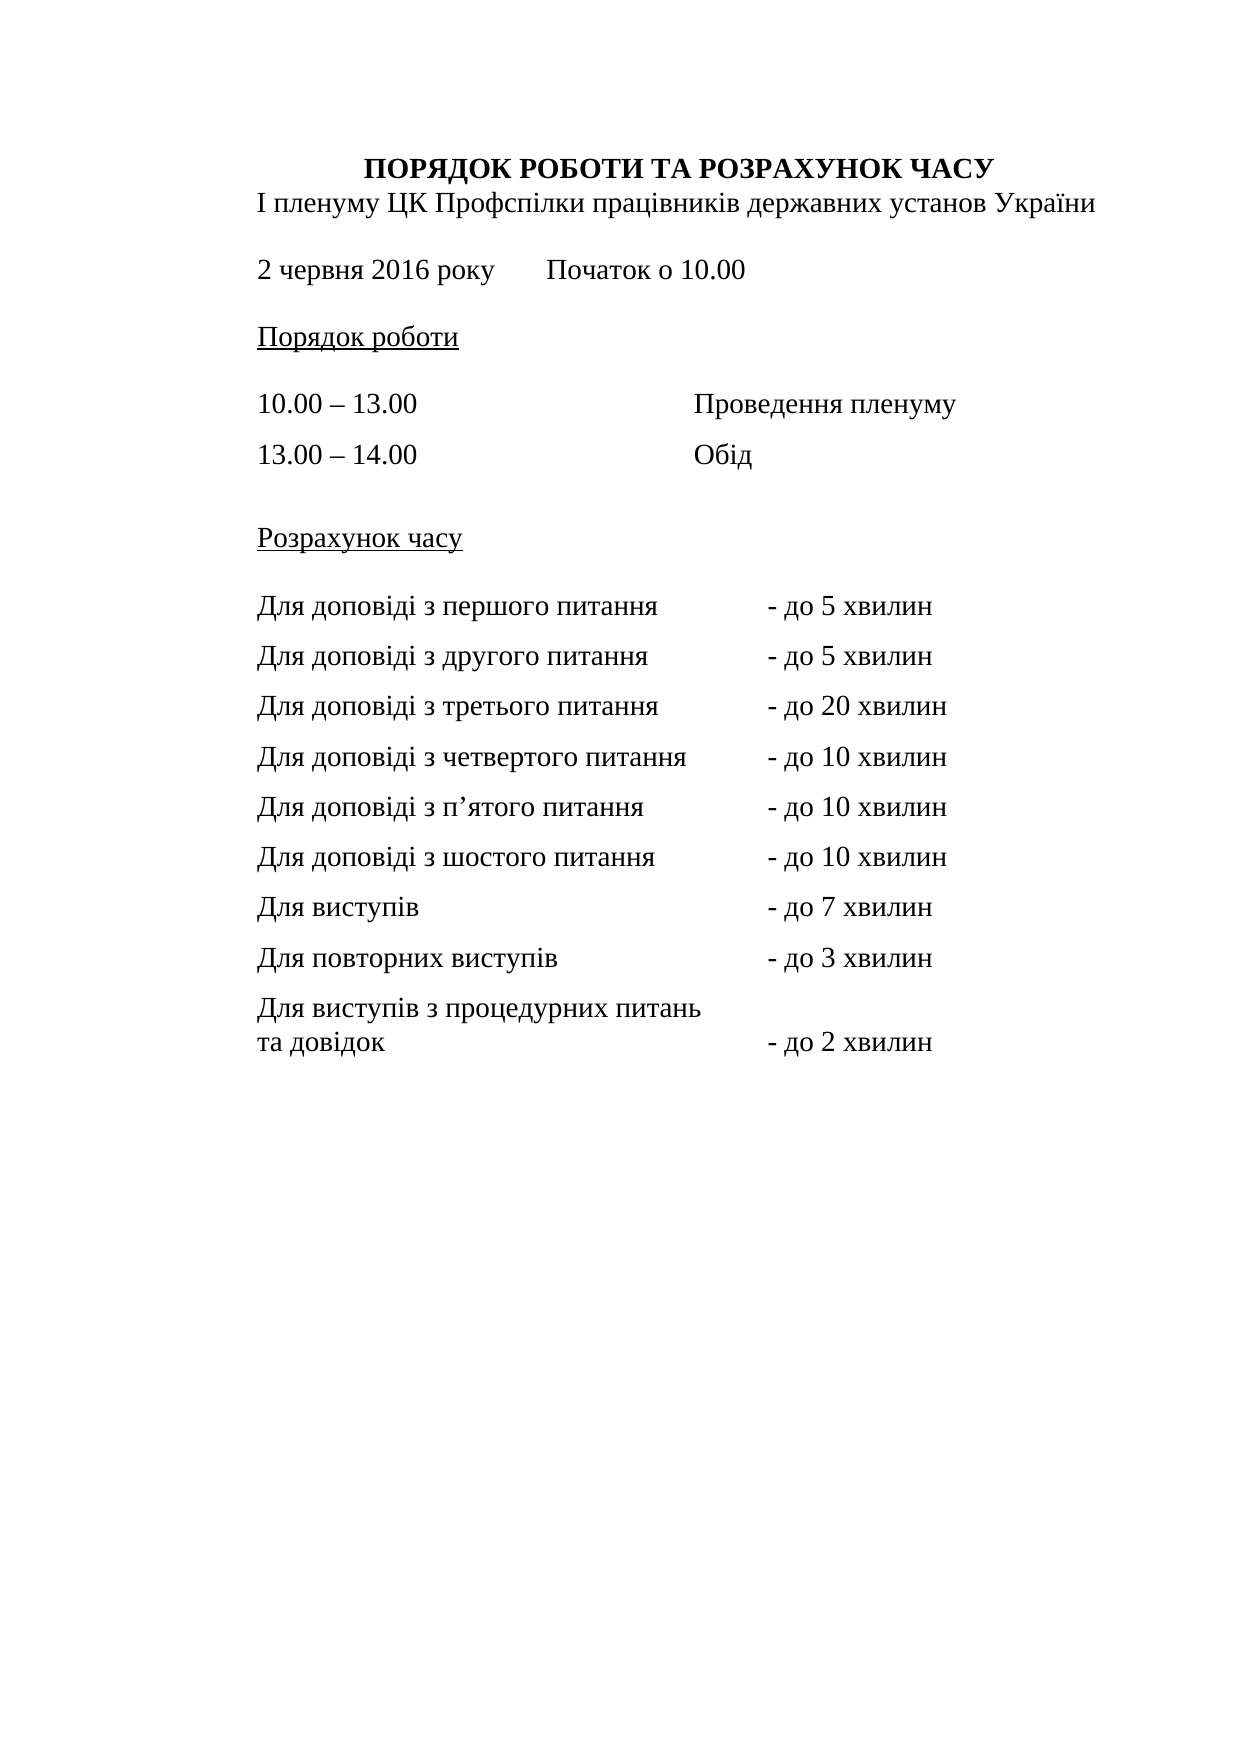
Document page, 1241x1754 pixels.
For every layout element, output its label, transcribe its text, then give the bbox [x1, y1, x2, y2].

text Для доповіді з четвертого питання - до 10 хвилин [257, 739, 1175, 772]
text Для виступів - до 7 хвилин [257, 889, 1175, 923]
text Для повторних виступів - до 3 хвилин [257, 940, 1175, 973]
text 2 червня 2016 року Початок о 10.00 [183, 252, 1175, 286]
text Для доповіді з третього питання - до 20 хвилин [257, 688, 1175, 722]
text Розрахунок часу [257, 521, 1175, 554]
text ПОРЯДОК РОБОТИ ТА РОЗРАХУНОК ЧАСУ [177, 152, 1181, 185]
text Для доповіді з другого питання - до 5 хвилин [257, 638, 1175, 672]
text та довідок - до 2 хвилин [257, 1024, 1175, 1057]
text Для виступів з процедурних питань [257, 990, 1175, 1024]
text 13.00 – 14.00 Обід [257, 437, 1175, 470]
text Для доповіді з п’ятого питання - до 10 хвилин [257, 789, 1175, 822]
text Для доповіді з першого питання - до 5 хвилин [257, 588, 1175, 621]
text І пленуму ЦК Профспілки працівників державних установ України [177, 185, 1175, 219]
text Порядок роботи [183, 319, 1175, 353]
text Для доповіді з шостого питання - до 10 хвилин [257, 839, 1175, 873]
text 10.00 – 13.00 Проведення пленуму [257, 386, 1175, 420]
